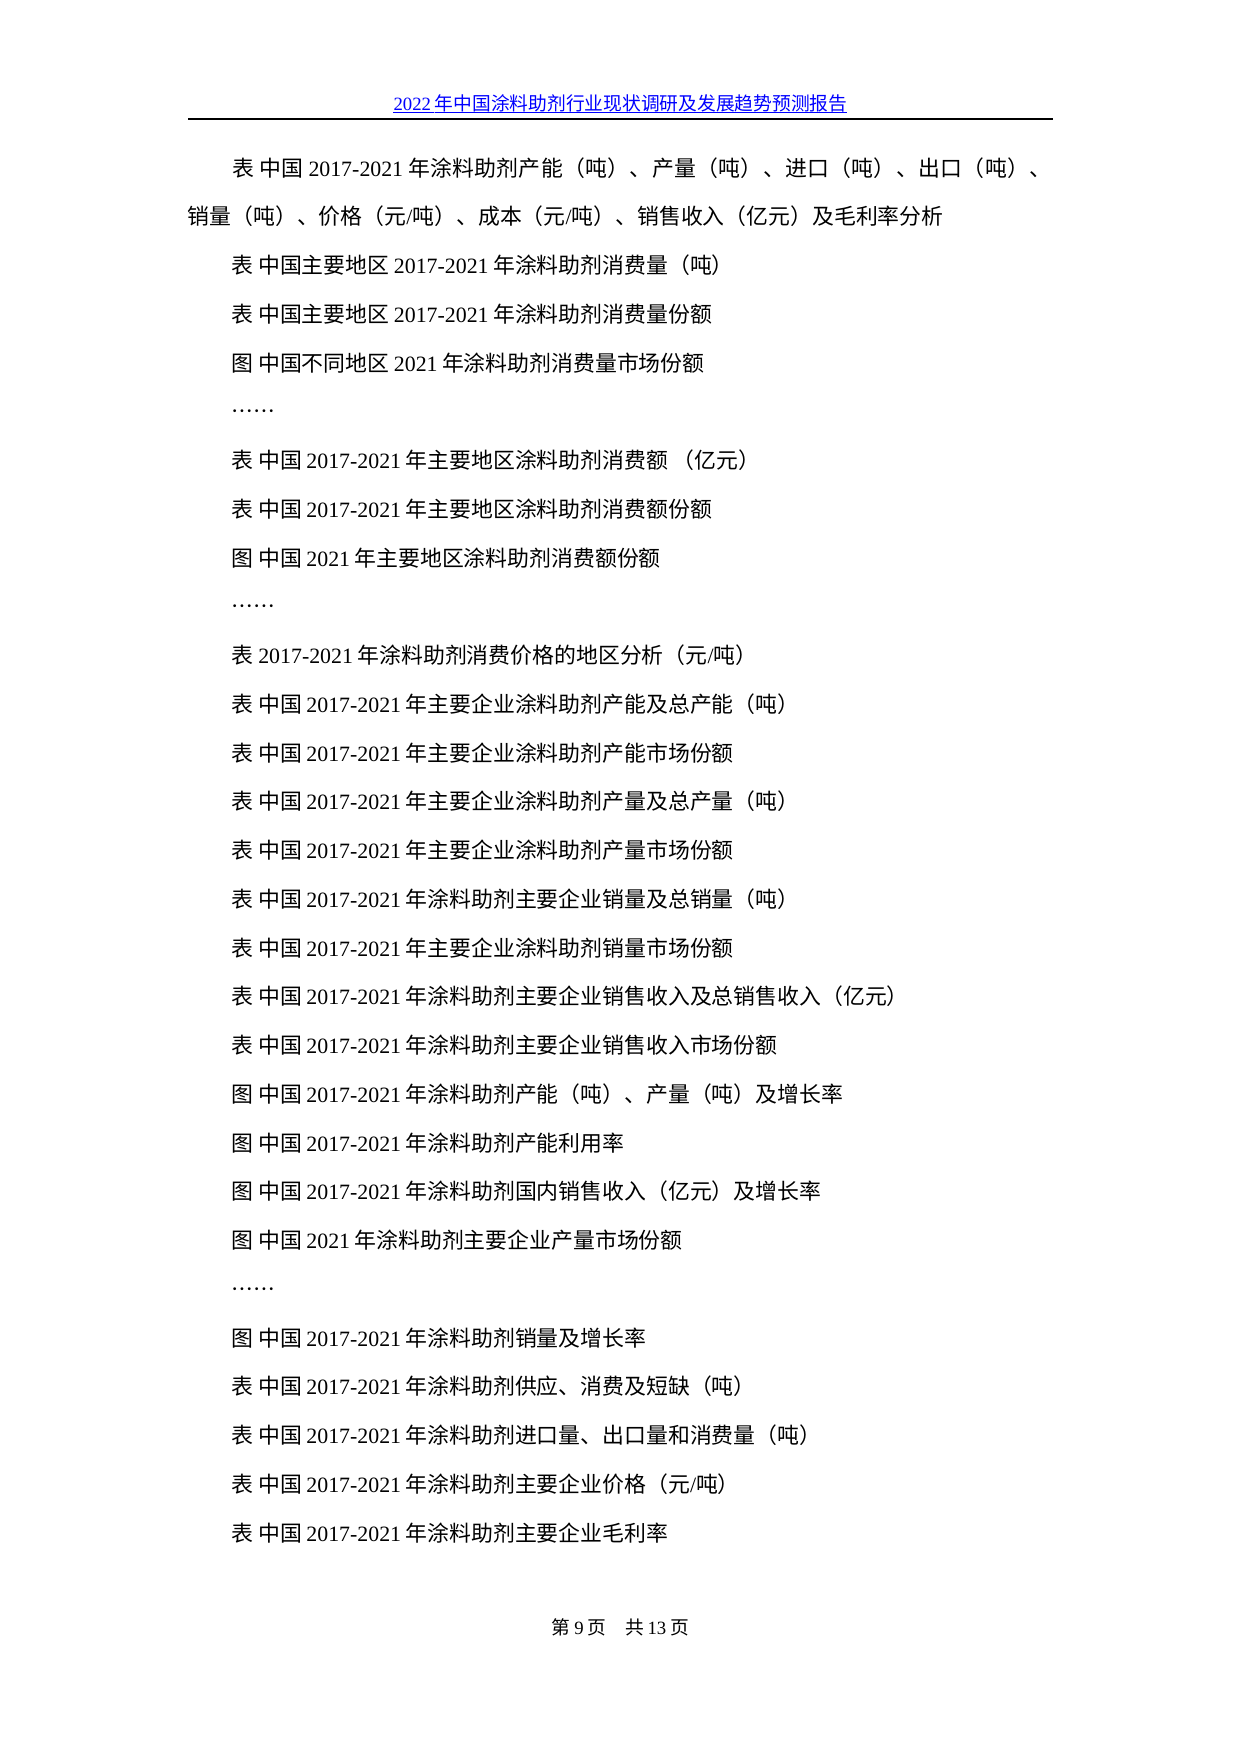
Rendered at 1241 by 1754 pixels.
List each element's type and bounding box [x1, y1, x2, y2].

text [187, 150, 1053, 1548]
